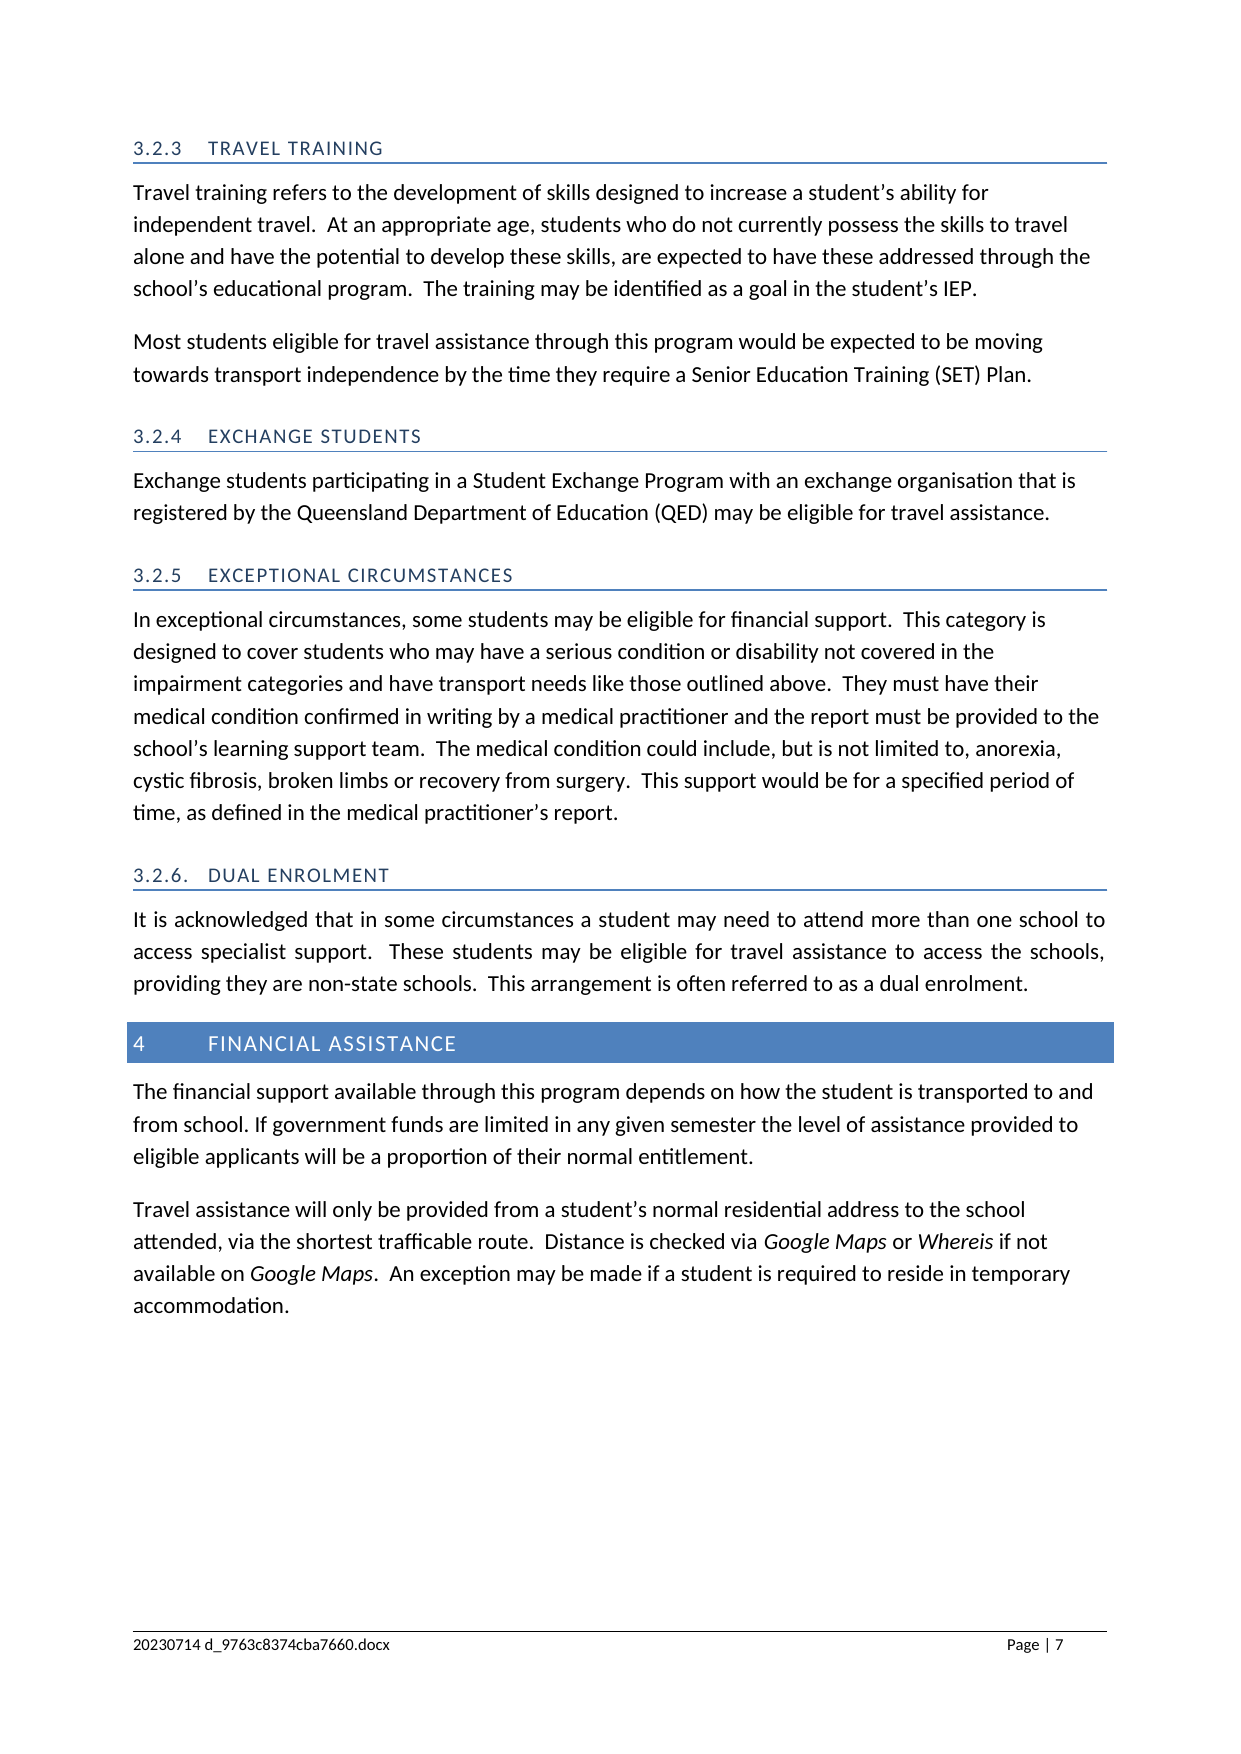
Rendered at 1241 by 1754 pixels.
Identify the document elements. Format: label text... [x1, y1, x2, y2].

text The financial support available through this program depends on how the student is transported to and from school. If government funds are limited in any given semester the level of assistance provided to eligible applicants will be a proportion of their normal entitlement. [133, 1077, 1107, 1170]
subtitle 3.2.5 Exceptional Circumstances [133, 562, 1107, 589]
text Most students eligible for travel assistance through this program would be expected to be moving towards transport independence by the time they require a Senior Education Training (SET) Plan. [133, 327, 1107, 388]
text Travel training refers to the development of skills designed to increase a student’s ability for independent travel. At an appropriate age, students who do not currently possess the skills to travel alone and have the potential to develop these skills, are expected to have these addressed through the school’s educational program. The training may be identified as a goal in the student’s IEP. [133, 178, 1107, 302]
text In exceptional circumstances, some students may be eligible for financial support. This category is designed to cover students who may have a serious condition or disability not covered in the impairment categories and have transport needs like those outlined above. They must have their medical condition confirmed in writing by a medical practitioner and the report must be provided to the school’s learning support team. The medical condition could include, but is not limited to, anorexia, cystic fibrosis, broken limbs or recovery from surgery. This support would be for a specified period of time, as defined in the medical practitioner’s report. [133, 605, 1107, 826]
subtitle 4 FINANCIAL ASSISTANCE [133, 1029, 1107, 1057]
text Travel assistance will only be provided from a student’s normal residential address to the school attended, via the shortest trafficable route. Distance is checked via Google Maps or Whereis if not available on Google Maps. An exception may be made if a student is required to reside in temporary accommodation. [133, 1195, 1107, 1319]
subtitle 3.2.6. Dual Enrolment [133, 862, 1107, 889]
text It is acknowledged that in some circumstances a student may need to attend more than one school to access specialist support. These students may be eligible for travel assistance to access the schools, providing they are non-state schools. This arrangement is often referred to as a dual enrolment. [133, 905, 1107, 997]
text Exchange students participating in a Student Exchange Program with an exchange organisation that is registered by the Queensland Department of Education (QED) may be eligible for travel assistance. [133, 466, 1107, 527]
subtitle 3.2.4 Exchange Students [133, 423, 1107, 451]
subtitle 3.2.3 Travel Training [133, 135, 1107, 162]
